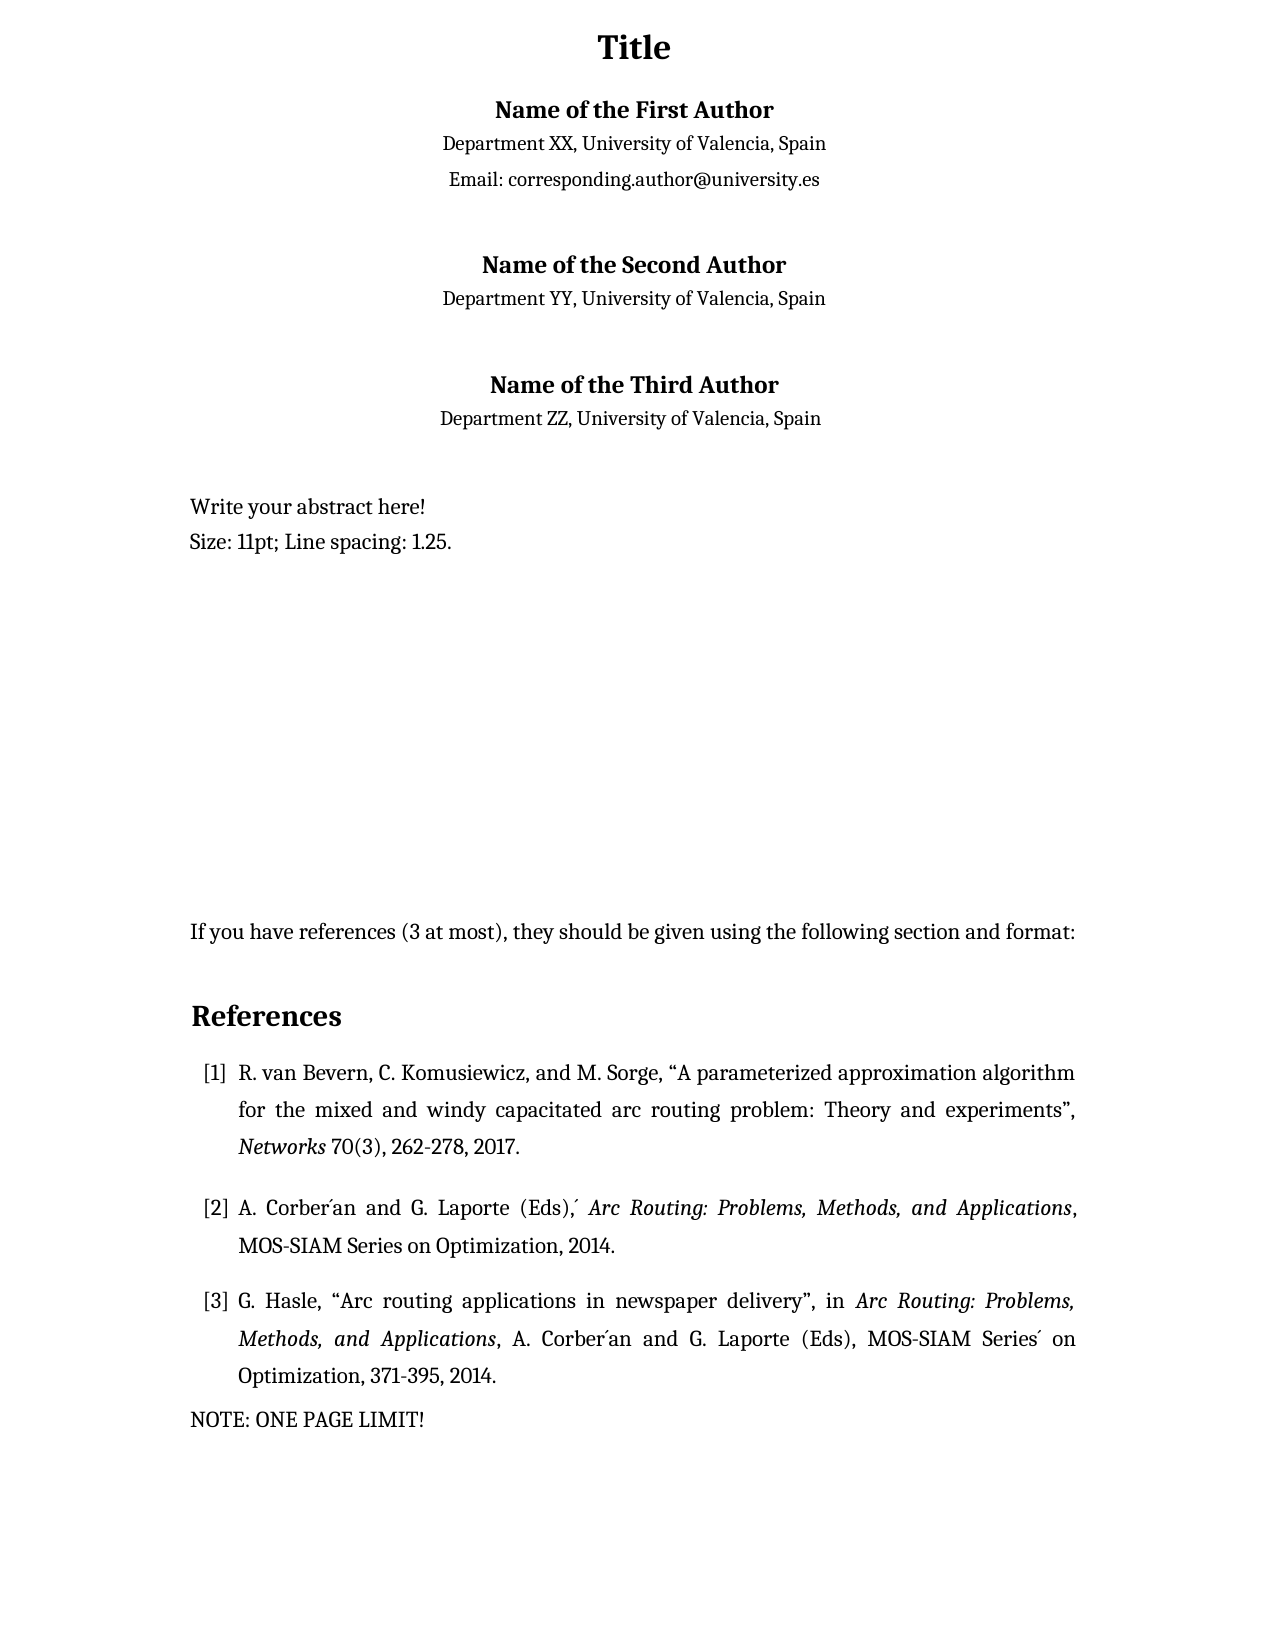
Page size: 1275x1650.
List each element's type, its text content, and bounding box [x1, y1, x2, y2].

text Size: 11pt; Line spacing: 1.25. [190, 528, 1077, 555]
text Department ZZ, University of Valencia, Spain [191, 407, 1070, 431]
list A. Corber´an and G. Laporte (Eds),´ Arc Routing: Problems, Methods, and Applications, MOS-SIAM Series on Optimization, 2014. [203, 1195, 1077, 1259]
subtitle Name of the First Author [191, 96, 1077, 124]
list G. Hasle, “Arc routing applications in newspaper delivery”, in Arc Routing: Problems, Methods, and Applications, A. Corber´an and G. Laporte (Eds), MOS-SIAM Series´ on Optimization, 371-395, 2014. [203, 1288, 1077, 1389]
text Name of the Second Author [191, 251, 1077, 280]
text If you have references (3 at most), they should be given using the following section and format: [190, 919, 1077, 945]
text NOTE: ONE PAGE LIMIT! [190, 1407, 1077, 1433]
subtitle Name of the Third Author [191, 371, 1077, 400]
text Title [191, 27, 1077, 68]
text Write your abstract here! [190, 494, 1077, 520]
text Department YY, University of Valencia, Spain [191, 287, 1077, 311]
text Email: corresponding.author@university.es [191, 167, 1077, 191]
list R. van Bevern, C. Komusiewicz, and M. Sorge, “A parameterized approximation algorithm for the mixed and windy capacitated arc routing problem: Theory and experiments”, Networks 70(3), 262-278, 2017. [203, 1059, 1077, 1160]
text Department XX, University of Valencia, Spain [191, 131, 1077, 155]
text References [191, 999, 1077, 1034]
